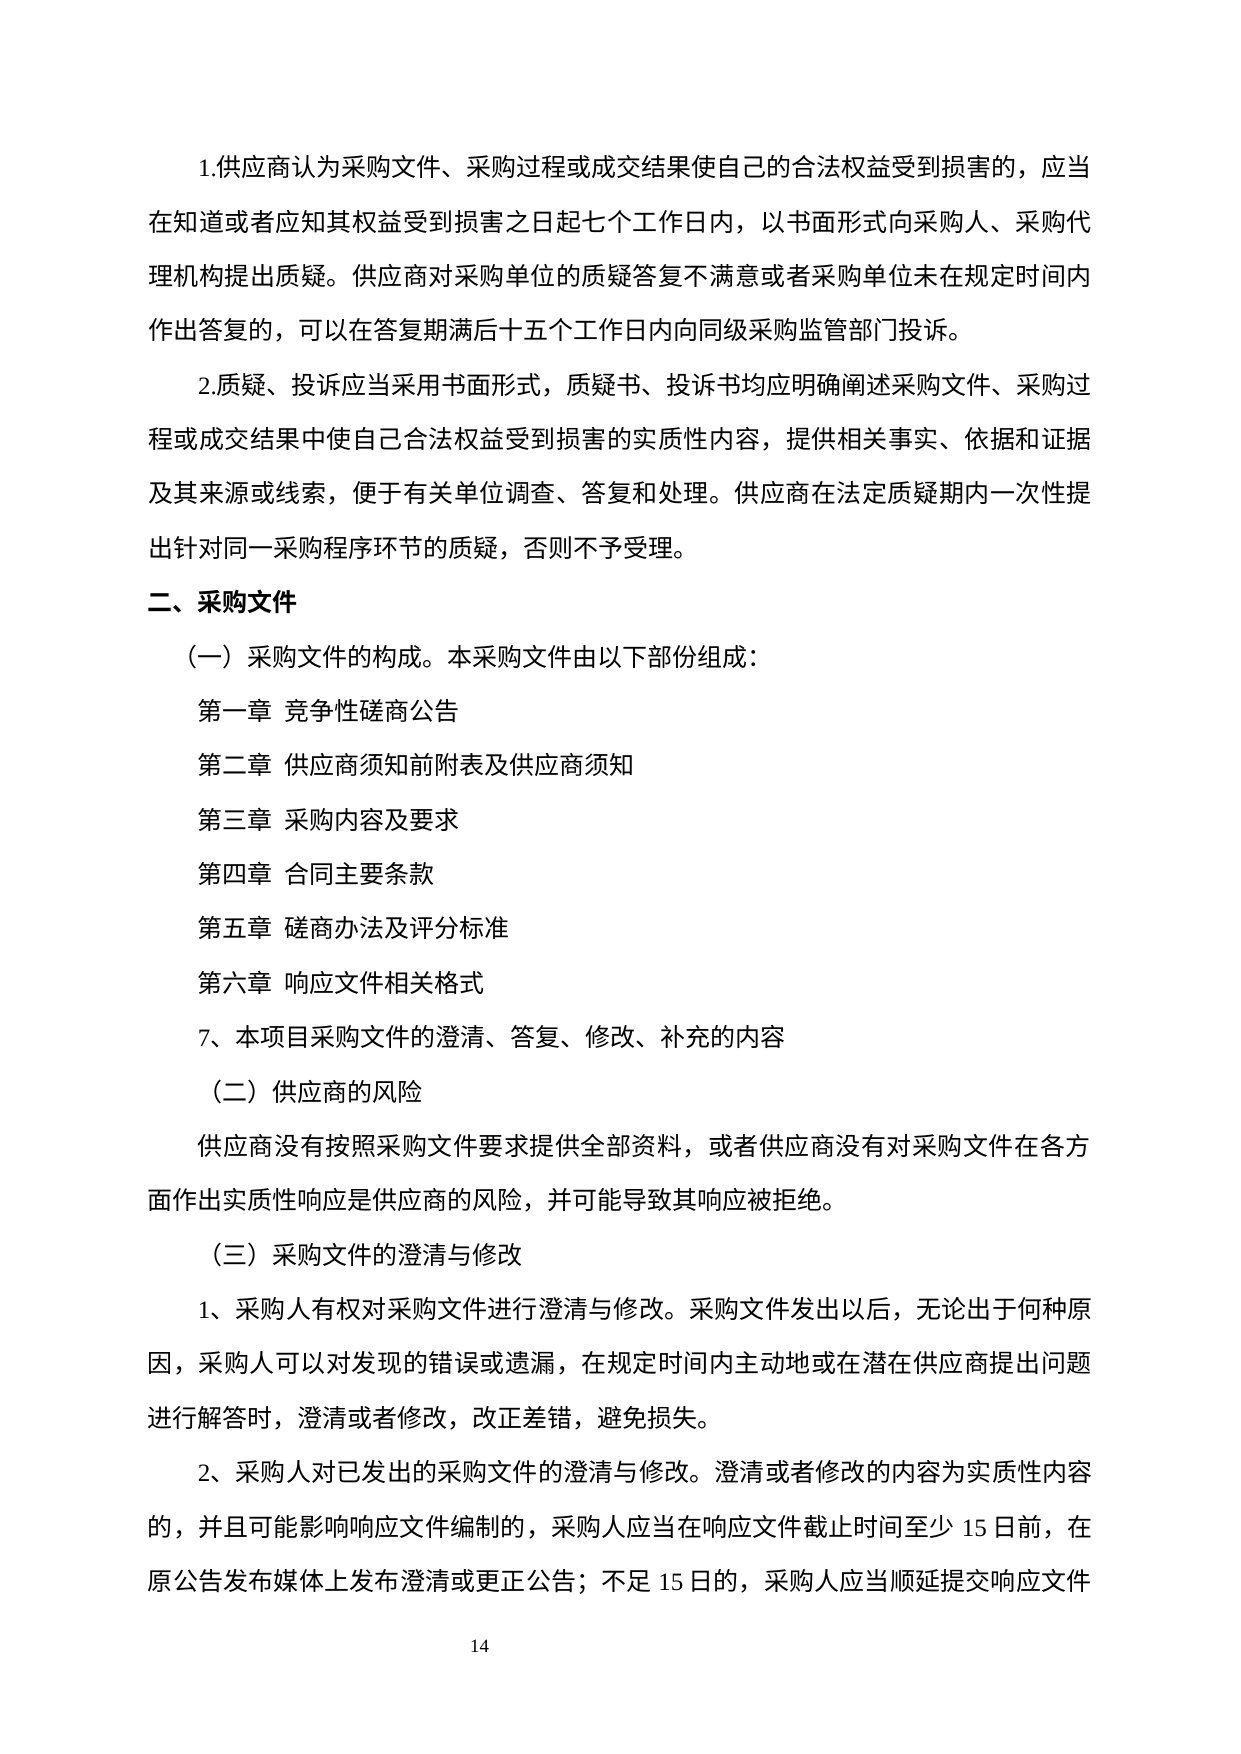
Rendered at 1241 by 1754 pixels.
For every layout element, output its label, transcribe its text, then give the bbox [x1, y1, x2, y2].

text 第六章 响应文件相关格式 [148, 963, 1093, 999]
text 1、采购人有权对采购文件进行澄清与修改。采购文件发出以后，无论出于何种原因，采购人可以对发现的错误或遗漏，在规定时间内主动地或在潜在供应商提出问题进行解答时，澄清或者修改，改正差错，避免损失。 [148, 1289, 1093, 1434]
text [148, 1453, 1093, 1598]
text 第一章 竞争性磋商公告 [148, 691, 1093, 728]
text 7、本项目采购文件的澄清、答复、修改、补充的内容 [148, 1018, 1093, 1054]
text 2.质疑、投诉应当采用书面形式，质疑书、投诉书均应明确阐述采购文件、采购过程或成交结果中使自己合法权益受到损害的实质性内容，提供相关事实、依据和证据及其来源或线索，便于有关单位调查、答复和处理。供应商在法定质疑期内一次性提出针对同一采购程序环节的质疑，否则不予受理。 [148, 365, 1093, 564]
text 第三章 采购内容及要求 [148, 800, 1093, 836]
text （二）供应商的风险 [148, 1072, 1093, 1108]
text （一）采购文件的构成。本采购文件由以下部份组成： [148, 637, 1093, 673]
text 供应商没有按照采购文件要求提供全部资料，或者供应商没有对采购文件在各方面作出实质性响应是供应商的风险，并可能导致其响应被拒绝。 [148, 1126, 1093, 1217]
text （三）采购文件的澄清与修改 [148, 1235, 1093, 1271]
text 第五章 磋商办法及评分标准 [148, 909, 1093, 945]
text 1.供应商认为采购文件、采购过程或成交结果使自己的合法权益受到损害的，应当在知道或者应知其权益受到损害之日起七个工作日内，以书面形式向采购人、采购代理机构提出质疑。供应商对采购单位的质疑答复不满意或者采购单位未在规定时间内作出答复的，可以在答复期满后十五个工作日内向同级采购监管部门投诉。 [148, 148, 1093, 347]
text 第二章 供应商须知前附表及供应商须知 [148, 746, 1093, 782]
text 第四章 合同主要条款 [148, 854, 1093, 891]
text 二、采购文件 [148, 583, 1093, 619]
